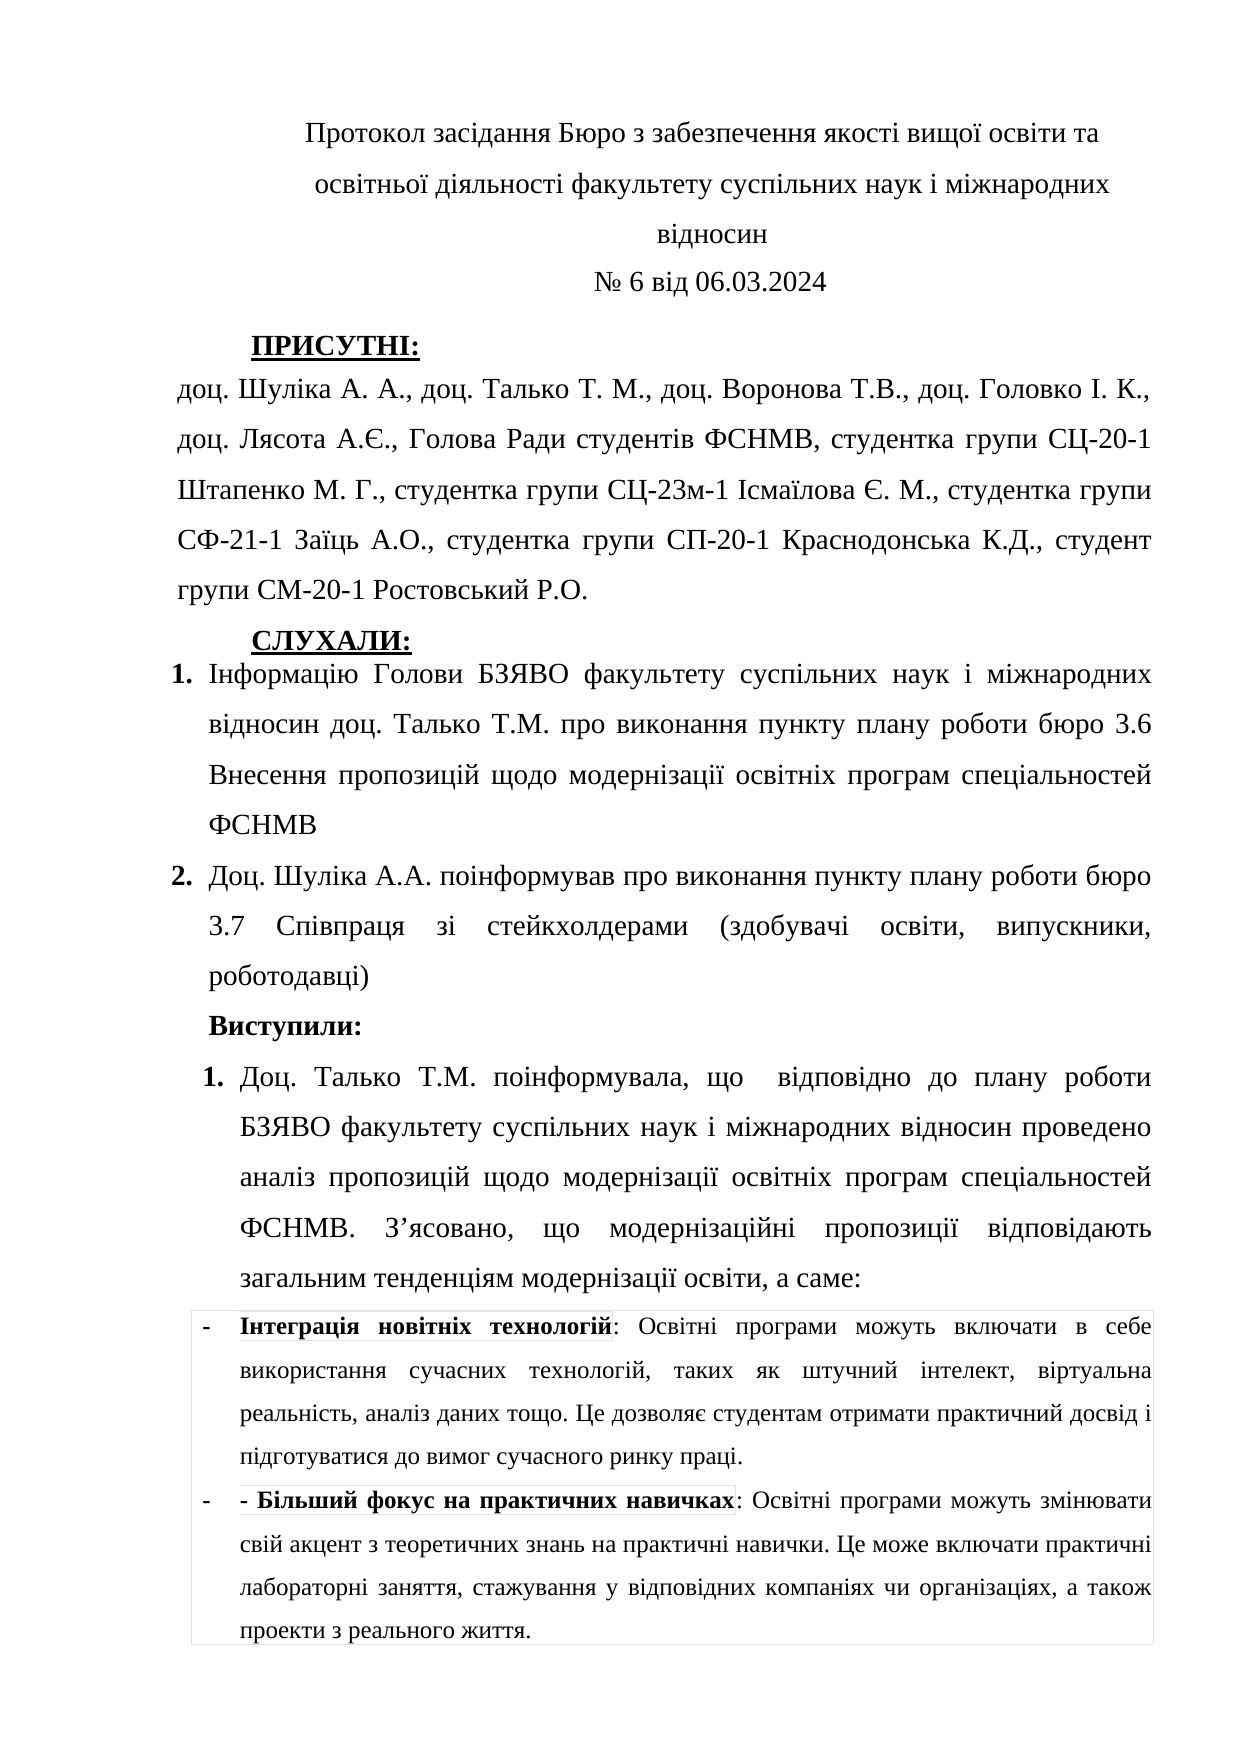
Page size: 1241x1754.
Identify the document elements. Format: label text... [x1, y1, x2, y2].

subtitle СЛУХАЛИ: [251, 623, 1163, 656]
text доц. Шуліка А. А., доц. Талько Т. М., доц. Воронова Т.В., доц. Головко І. К., доц. Лясота А.Є., Голова Ради студентів ФСНМВ, студентка групи СЦ-20-1 Штапенко М. Г., студентка групи СЦ-23м-1 Ісмаїлова Є. М., студентка групи СФ-21-1 Заїць А.О., студентка групи СП-20-1 Краснодонська К.Д., студент групи СМ-20-1 Ростовський Р.О. [177, 371, 1152, 606]
list Інтеграція новітніх технологій: Освітні програми можуть включати в себе використання сучасних технологій, таких як штучний інтелект, віртуальна реальність, аналіз даних тощо. Це дозволяє студентам отримати практичний досвід і підготуватися до вимог сучасного ринку праці. [192, 1311, 1153, 1470]
subtitle ПРИСУТНІ: [251, 328, 1163, 362]
list Доц. Талько Т.М. поінформувала, що відповідно до плану роботи БЗЯВО факультету суспільних наук і міжнародних відносин проведено аналіз пропозицій щодо модернізації освітніх програм спеціальностей ФСНМВ. З’ясовано, що модернізаційні пропозиції відповідають загальним тенденціям модернізації освіти, а саме: [202, 1059, 1153, 1294]
text № 6 від 06.03.2024 [594, 267, 1163, 298]
list Доц. Шуліка А.А. поінформував про виконання пункту плану роботи бюро 3.7 Співпраця зі стейкхолдерами (здобувачі освіти, випускники, роботодавці) [171, 858, 1153, 992]
list Інформацію Голови БЗЯВО факультету суспільних наук і міжнародних відносин доц. Талько Т.М. про виконання пункту плану роботи бюро 3.6 Внесення пропозицій щодо модернізації освітніх програм спеціальностей ФСНМВ [171, 656, 1153, 841]
list Виступили: [208, 1008, 1153, 1042]
list - Більший фокус на практичних навичках: Освітні програми можуть змінювати свій акцент з теоретичних знань на практичні навички. Це може включати практичні лабораторні заняття, стажування у відповідних компаніях чи організаціях, а також проекти з реального життя. [192, 1484, 1153, 1644]
text Протокол засідання Бюро з забезпечення якості вищої освіти та освітньої діяльності факультету суспільних наук і міжнародних відносин [276, 115, 1128, 250]
